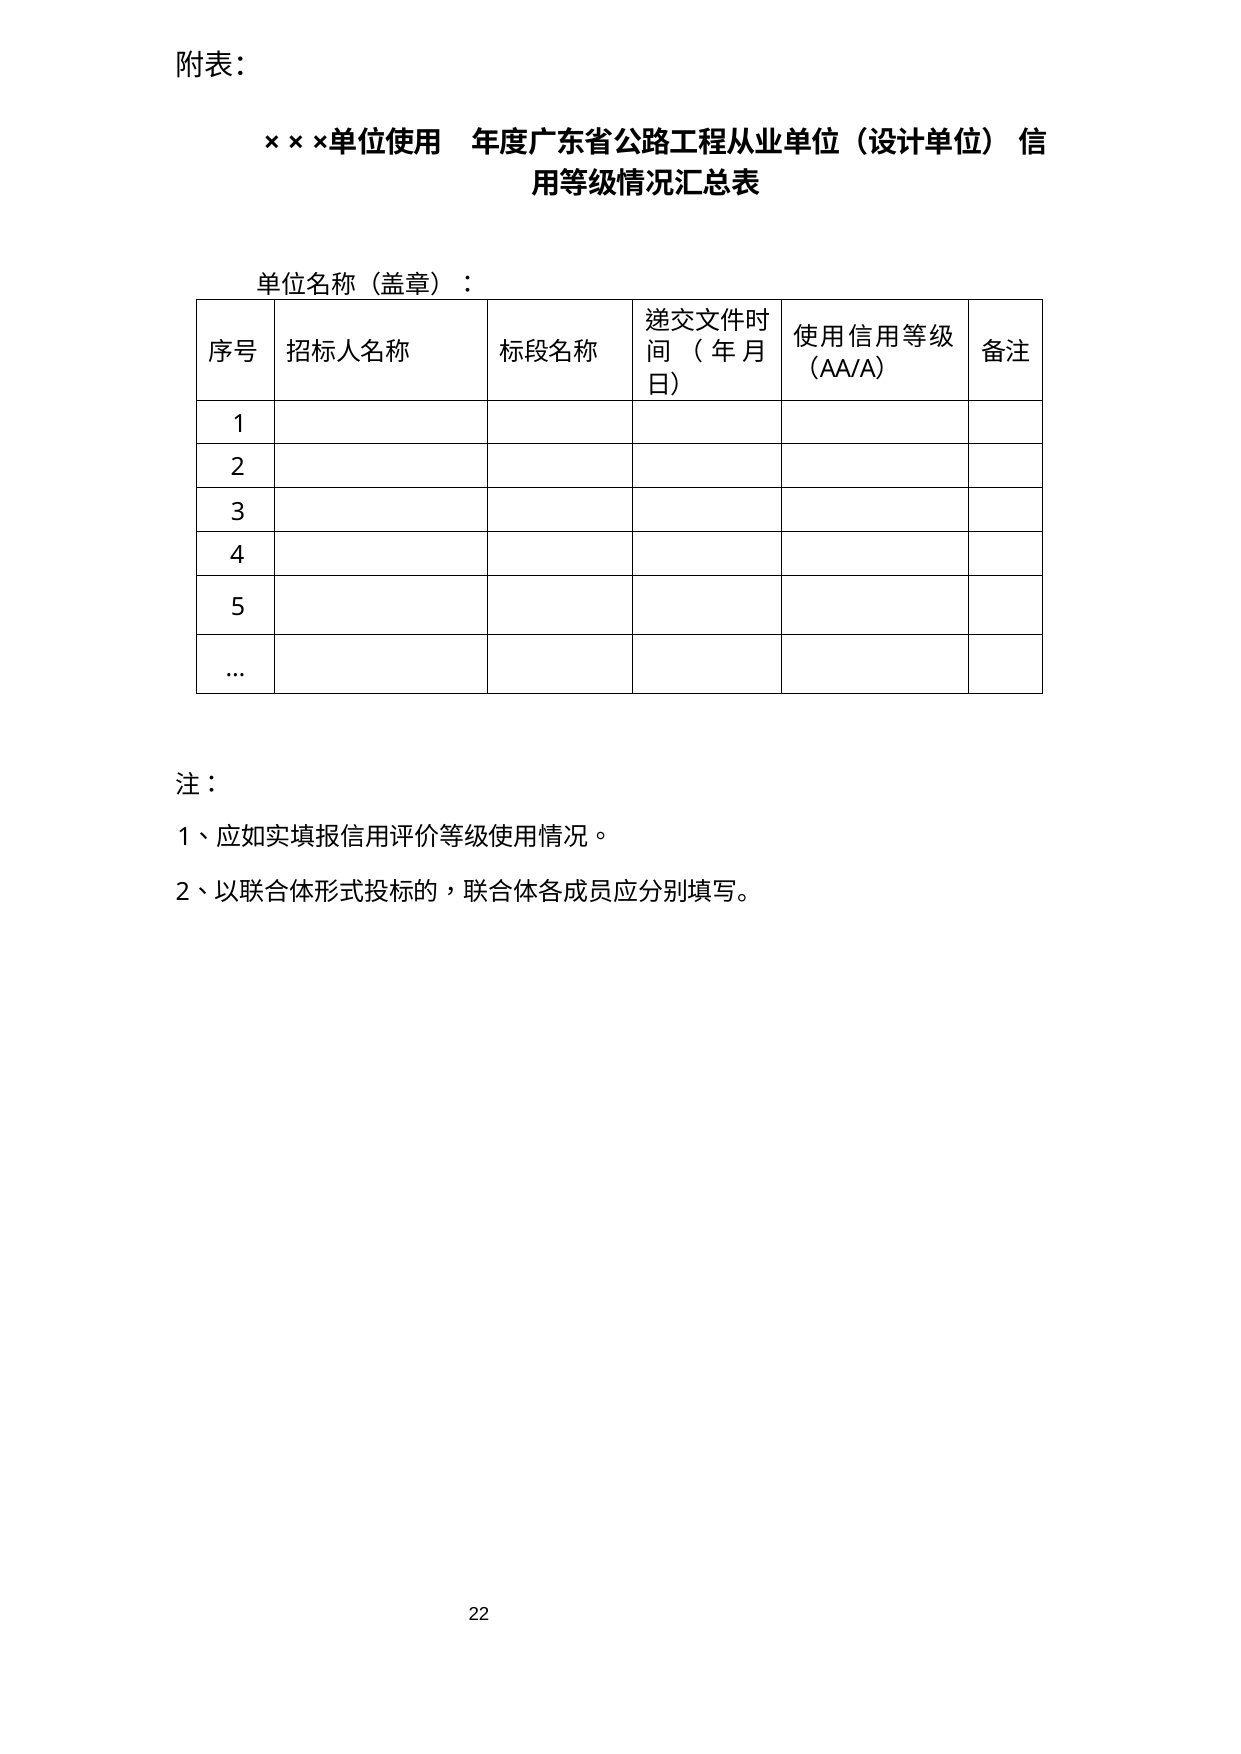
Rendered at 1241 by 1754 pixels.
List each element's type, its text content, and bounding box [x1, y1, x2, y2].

table_cell [782, 401, 968, 443]
table_cell [969, 488, 1042, 531]
table_cell [275, 401, 487, 443]
table_cell [969, 635, 1042, 693]
table_cell [782, 576, 968, 633]
table_cell [488, 576, 632, 633]
table_cell [275, 532, 487, 575]
table_header 递交文件时 间 （ 年 月 日） [633, 300, 781, 400]
table_cell [969, 444, 1042, 487]
table_cell 5 [197, 576, 274, 633]
table_cell [275, 635, 487, 693]
table_cell 2 [197, 444, 274, 487]
table_cell [488, 635, 632, 693]
table_cell [633, 635, 781, 693]
table_cell [488, 401, 632, 443]
table_cell [275, 488, 487, 531]
table_cell [969, 576, 1042, 633]
table_header 备注 [969, 300, 1042, 400]
table_header 招标人名称 [275, 300, 487, 400]
text 单位名称（盖章）： [257, 271, 1062, 299]
table_cell … [197, 635, 274, 693]
table_cell 4 [197, 532, 274, 575]
table_header 序号 [197, 300, 274, 400]
text 注： [175, 768, 1062, 799]
text 2、以联合体形式投标的，联合体各成员应分别填写。 [175, 874, 1062, 907]
table_cell [633, 488, 781, 531]
table_header 使用信用等级 （AA/A） [782, 300, 968, 400]
table_header 标段名称 [488, 300, 632, 400]
table_cell 3 [197, 488, 274, 531]
table_cell [782, 488, 968, 531]
table_cell [275, 444, 487, 487]
table_cell [782, 532, 968, 575]
text 1、应如实填报信用评价等级使用情况。 [177, 821, 1062, 852]
table_cell [633, 532, 781, 575]
table_cell [633, 576, 781, 633]
table_cell [488, 488, 632, 531]
table_cell [633, 444, 781, 487]
table_cell [275, 576, 487, 633]
table_cell [633, 401, 781, 443]
table_cell [488, 444, 632, 487]
text 附表： [175, 42, 1062, 84]
table_cell [488, 532, 632, 575]
table_cell [969, 401, 1042, 443]
table_cell [969, 532, 1042, 575]
text × × ×单位使用 年度广东省公路工程从业单位（设计单位） 信用等级情况汇总表 [263, 121, 1062, 202]
table_cell [782, 444, 968, 487]
table_cell 1 [197, 401, 274, 443]
table_cell [782, 635, 968, 693]
